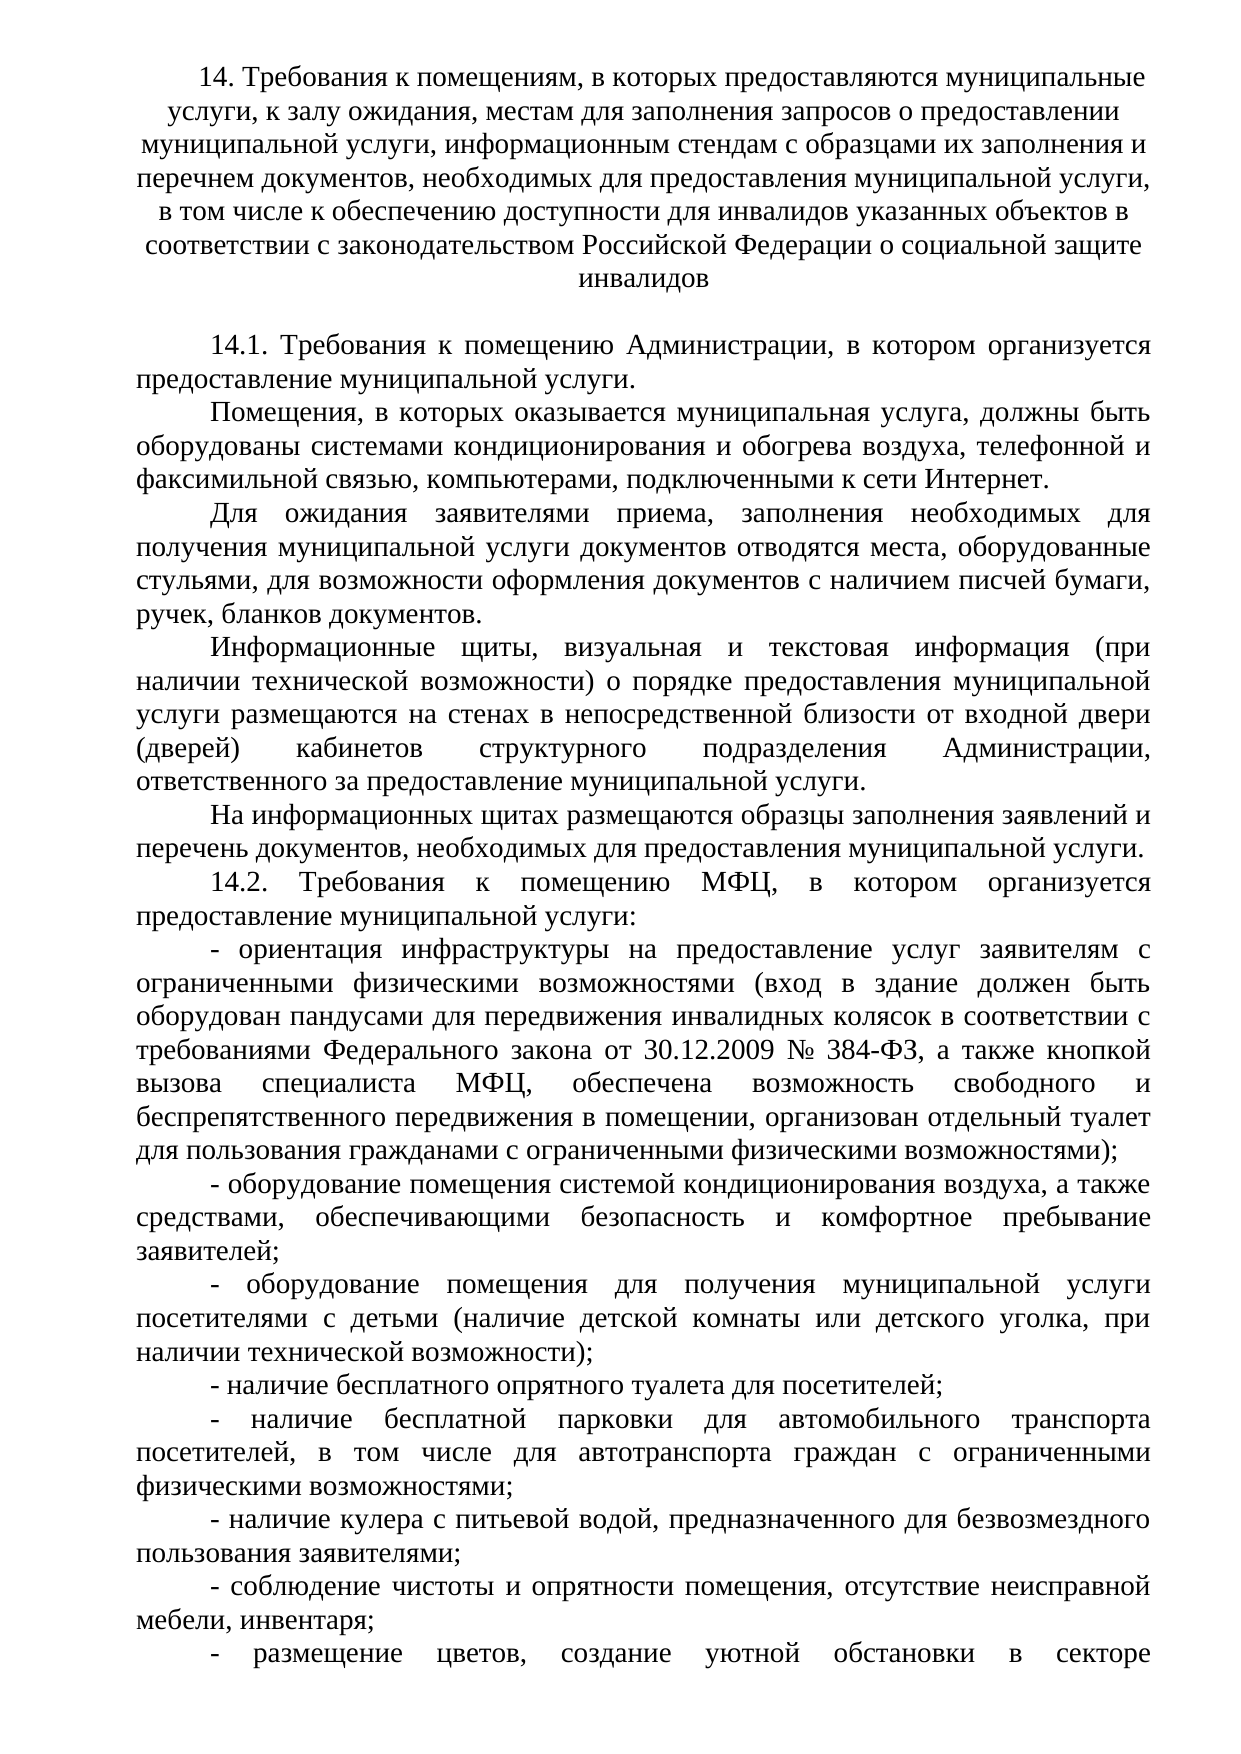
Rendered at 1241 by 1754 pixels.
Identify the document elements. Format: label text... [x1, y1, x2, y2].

text 14.2. Требования к помещению МФЦ, в котором организуется предоставление муниципальной услуги: [136, 864, 1152, 931]
text - соблюдение чистоты и опрятности помещения, отсутствие неисправной мебели, инвентаря; [136, 1568, 1152, 1636]
text - наличие бесплатной парковки для автомобильного транспорта посетителей, в том числе для автотранспорта граждан с ограниченными физическими возможностями; [136, 1401, 1152, 1501]
text Помещения, в которых оказывается муниципальная услуга, должны быть оборудованы системами кондиционирования и обогрева воздуха, телефонной и факсимильной связью, компьютерами, подключенными к сети Интернет. [136, 394, 1152, 495]
text Для ожидания заявителями приема, заполнения необходимых для получения муниципальной услуги документов отводятся места, оборудованные стульями, для возможности оформления документов с наличием писчей бумаги, ручек, бланков документов. [136, 495, 1152, 629]
text 14. Требования к помещениям, в которых предоставляются муниципальные услуги, к залу ожидания, местам для заполнения запросов о предоставлении муниципальной услуги, информационным стендам с образцами их заполнения и перечнем документов, необходимых для предоставления муниципальной услуги, в том числе к обеспечению доступности для инвалидов указанных объектов в соответствии с законодательством Российской Федерации о социальной защите инвалидов [136, 59, 1152, 294]
text Информационные щиты, визуальная и текстовая информация (при наличии технической возможности) о порядке предоставления муниципальной услуги размещаются на стенах в непосредственной близости от входной двери (дверей) кабинетов структурного подразделения Администрации, ответственного за предоставление муниципальной услуги. [136, 629, 1152, 797]
text На информационных щитах размещаются образцы заполнения заявлений и перечень документов, необходимых для предоставления муниципальной услуги. [136, 797, 1152, 864]
text 14.1. Требования к помещению Администрации, в котором организуется предоставление муниципальной услуги. [136, 327, 1152, 394]
text - наличие бесплатного опрятного туалета для посетителей; [136, 1367, 1152, 1401]
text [136, 1636, 1152, 1669]
text - ориентация инфраструктуры на предоставление услуг заявителям с ограниченными физическими возможностями (вход в здание должен быть оборудован пандусами для передвижения инвалидных колясок в соответствии с требованиями Федерального закона от 30.12.2009 № 384-ФЗ, а также кнопкой вызова специалиста МФЦ, обеспечена возможность свободного и беспрепятственного передвижения в помещении, организован отдельный туалет для пользования гражданами с ограниченными физическими возможностями); [136, 931, 1152, 1166]
text - оборудование помещения системой кондиционирования воздуха, а также средствами, обеспечивающими безопасность и комфортное пребывание заявителей; [136, 1166, 1152, 1267]
text - наличие кулера с питьевой водой, предназначенного для безвозмездного пользования заявителями; [136, 1501, 1152, 1568]
text - оборудование помещения для получения муниципальной услуги посетителями с детьми (наличие детской комнаты или детского уголка, при наличии технической возможности); [136, 1267, 1152, 1367]
